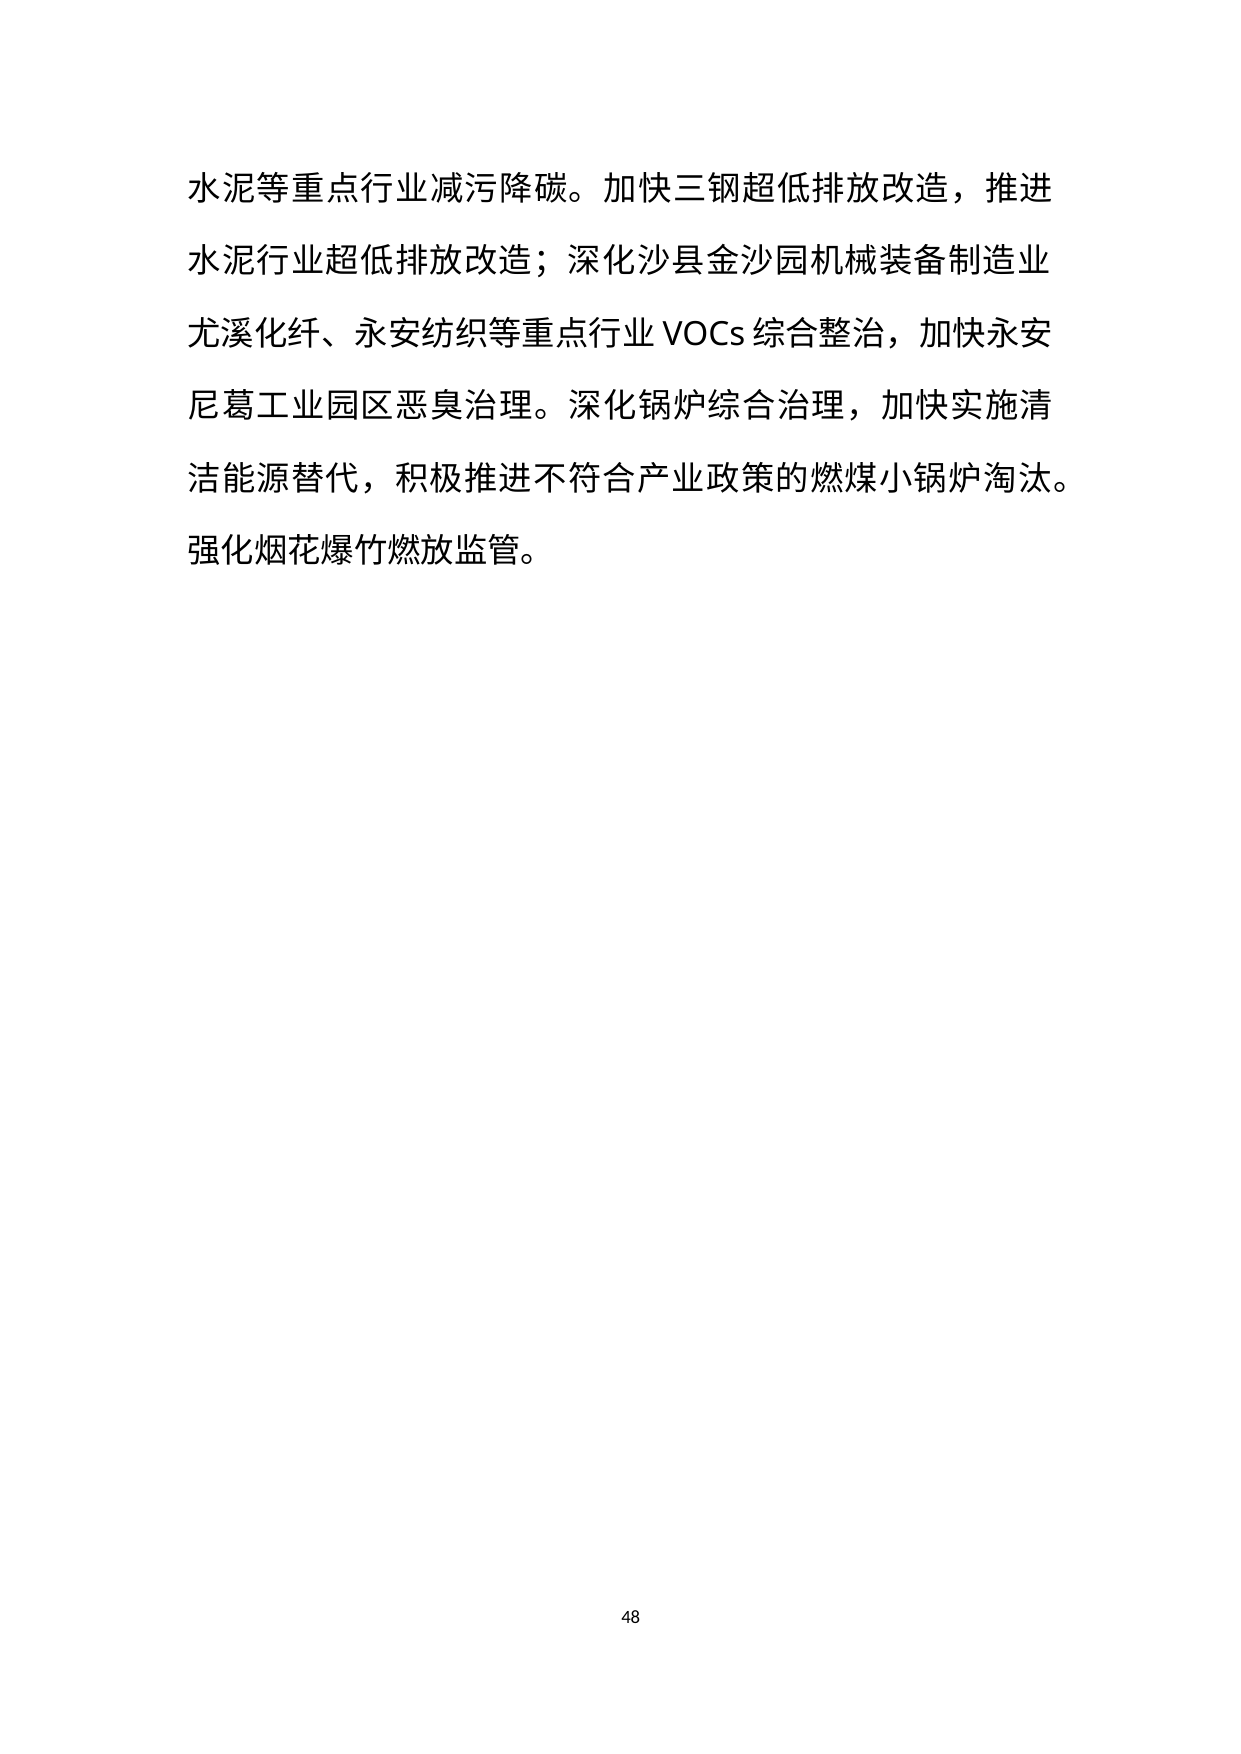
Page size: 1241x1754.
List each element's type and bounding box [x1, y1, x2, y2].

text [187, 162, 1053, 572]
